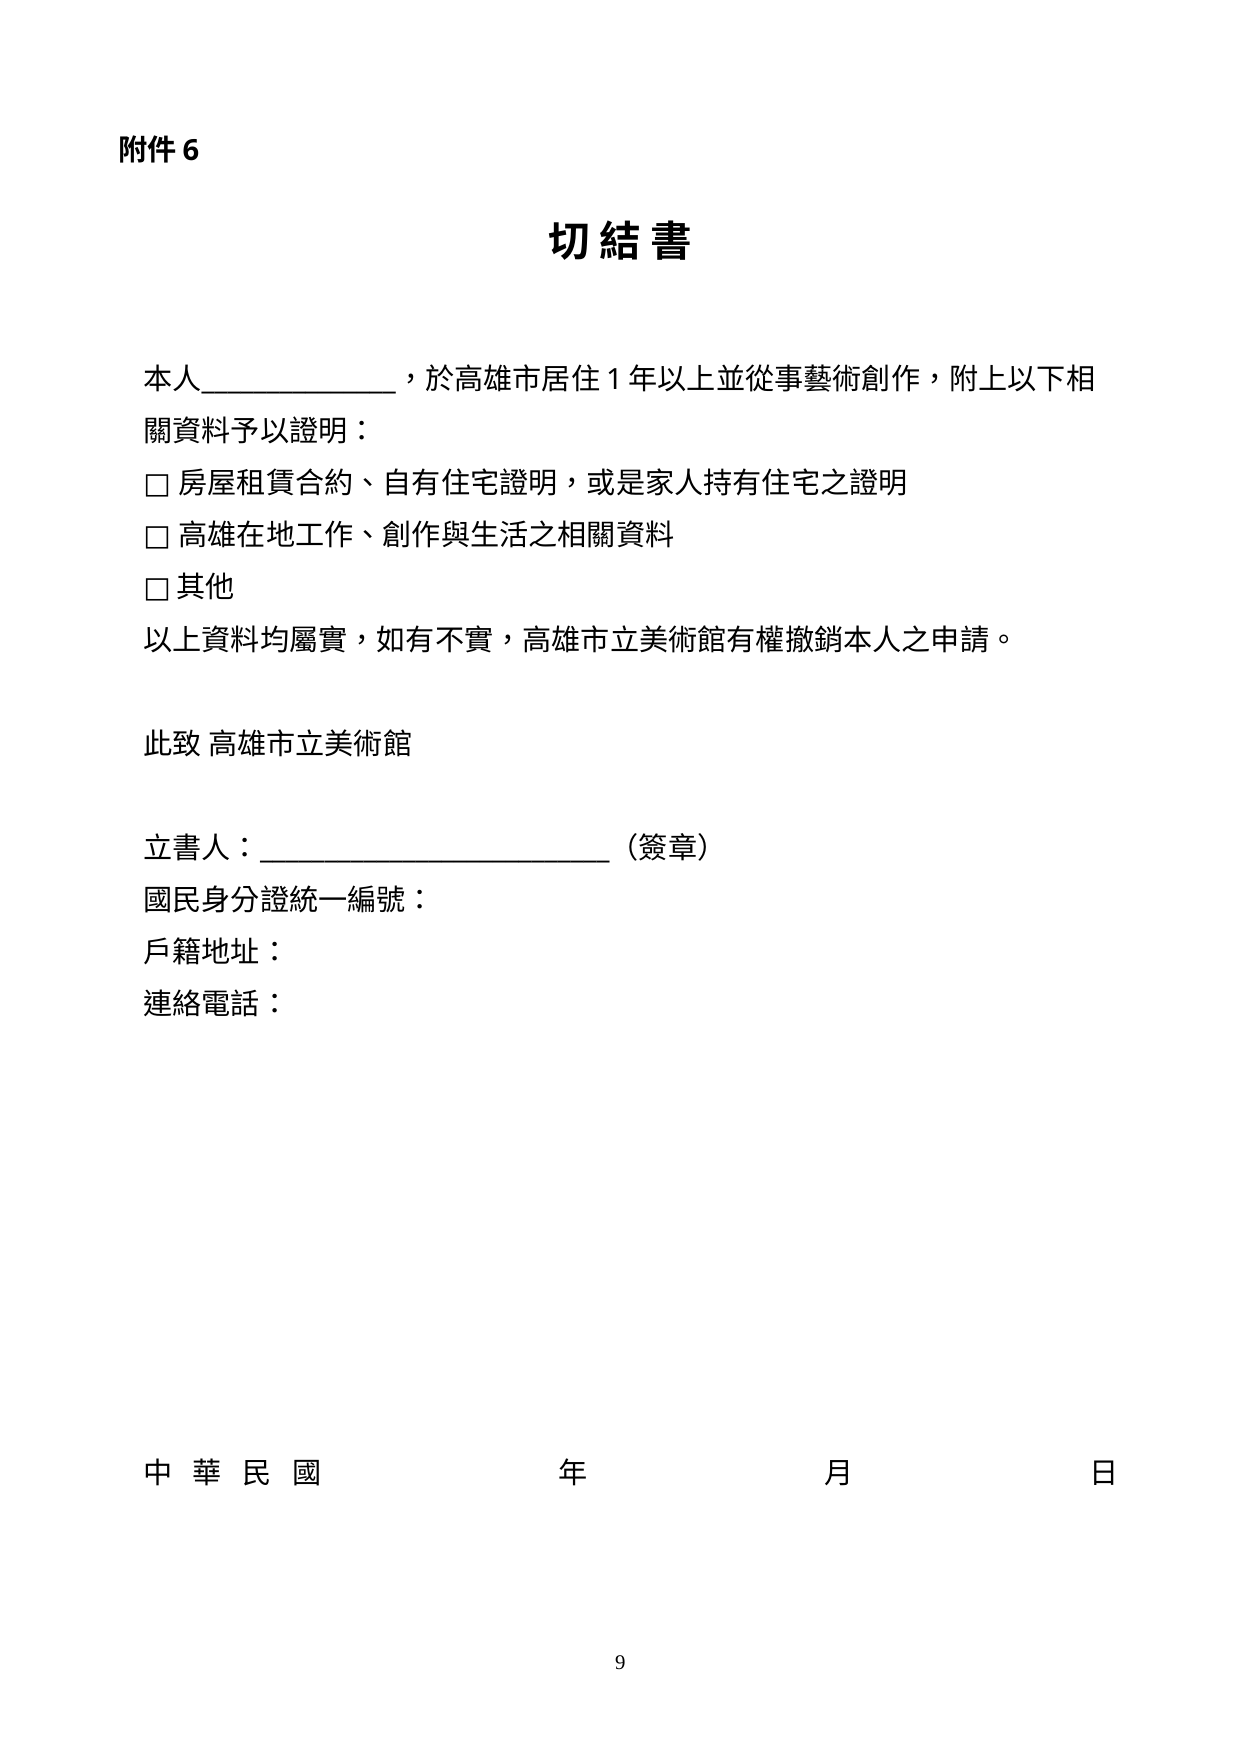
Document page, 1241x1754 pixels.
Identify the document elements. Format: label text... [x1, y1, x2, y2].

text 戶籍地址： [143, 921, 1122, 973]
text 立書人：___________________________（簽章） [143, 817, 1122, 869]
text 本人_______________，於高雄市居住1年以上並從事藝術創作，附上以下相關資料予以證明： [143, 348, 1122, 452]
text □ 高雄在地工作、創作與生活之相關資料 [143, 504, 1122, 556]
text 國民身分證統一編號： [143, 869, 1122, 921]
text 切 結 書 [118, 208, 1122, 268]
text 連絡電話： [143, 973, 1122, 1025]
text 此致 高雄市立美術館 [143, 712, 1122, 764]
text □ 房屋租賃合約、自有住宅證明，或是家人持有住宅之證明 [143, 452, 1122, 504]
text □ 其他 [143, 556, 1122, 608]
text 中華民國 年 月 日 [143, 1442, 1122, 1494]
text 附件6 [118, 126, 1122, 168]
text 以上資料均屬實，如有不實，高雄市立美術館有權撤銷本人之申請。 [143, 608, 1122, 660]
